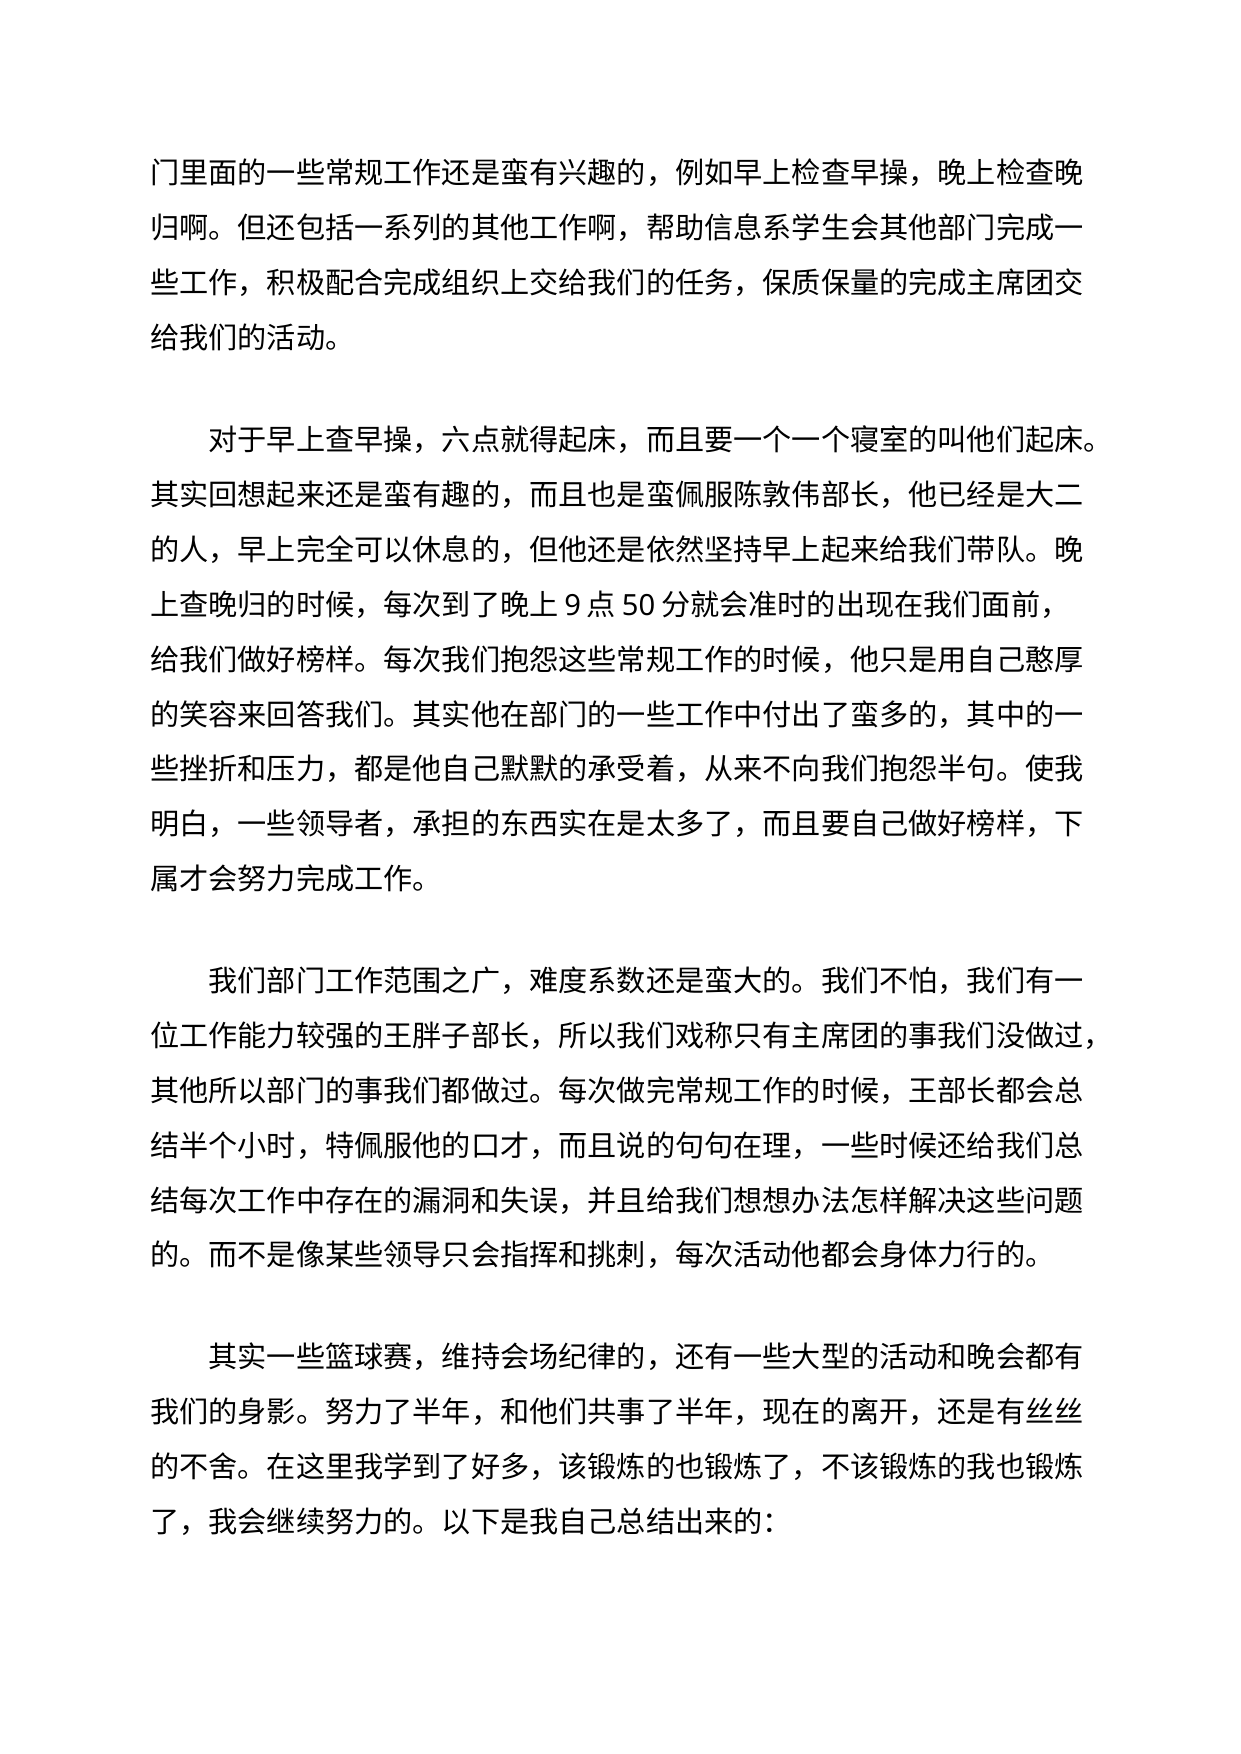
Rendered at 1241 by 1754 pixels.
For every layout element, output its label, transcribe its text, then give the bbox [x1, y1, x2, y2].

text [150, 150, 1090, 357]
text 我们部门工作范围之广，难度系数还是蛮大的。我们不怕，我们有一位工作能力较强的王胖子部长，所以我们戏称只有主席团的事我们没做过，其他所以部门的事我们都做过。每次做完常规工作的时候，王部长都会总结半个小时，特佩服他的口才，而且说的句句在理，一些时候还给我们总结每次工作中存在的漏洞和失误，并且给我们想想办法怎样解决这些问题的。而不是像某些领导只会指挥和挑刺，每次活动他都会身体力行的。 [150, 957, 1090, 1274]
text 对于早上查早操，六点就得起床，而且要一个一个寝室的叫他们起床。其实回想起来还是蛮有趣的，而且也是蛮佩服陈敦伟部长，他已经是大二的人，早上完全可以休息的，但他还是依然坚持早上起来给我们带队。晚上查晚归的时候，每次到了晚上9点50分就会准时的出现在我们面前，给我们做好榜样。每次我们抱怨这些常规工作的时候，他只是用自己憨厚的笑容来回答我们。其实他在部门的一些工作中付出了蛮多的，其中的一些挫折和压力，都是他自己默默的承受着，从来不向我们抱怨半句。使我明白，一些领导者，承担的东西实在是太多了，而且要自己做好榜样，下属才会努力完成工作。 [150, 416, 1090, 898]
text 其实一些篮球赛，维持会场纪律的，还有一些大型的活动和晚会都有我们的身影。努力了半年，和他们共事了半年，现在的离开，还是有丝丝的不舍。在这里我学到了好多，该锻炼的也锻炼了，不该锻炼的我也锻炼了，我会继续努力的。以下是我自己总结出来的： [150, 1334, 1090, 1541]
